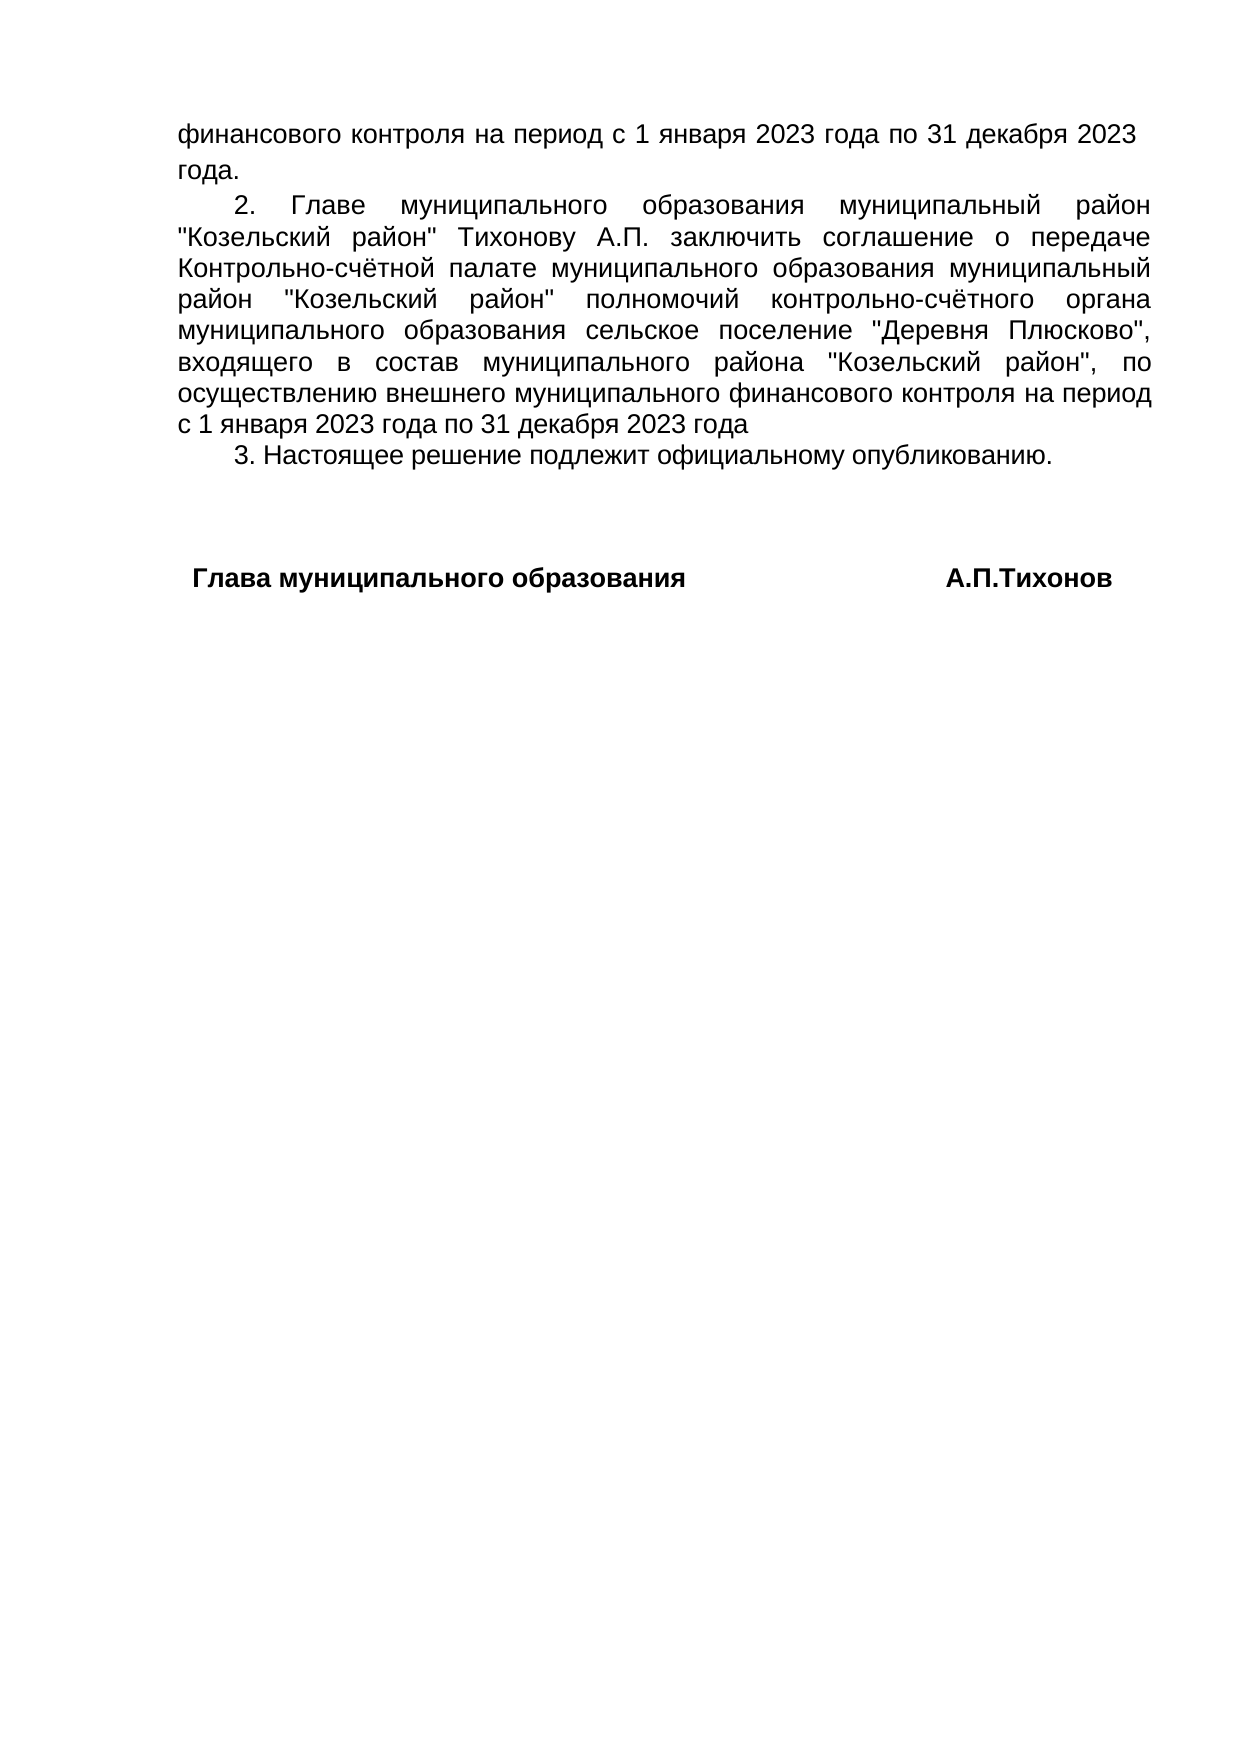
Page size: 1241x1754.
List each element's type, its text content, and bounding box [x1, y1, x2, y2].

text 2. Главе муниципального образования муниципальный район "Козельский район" Тихонову А.П. заключить соглашение о передаче Контрольно-счётной палате муниципального образования муниципальный район "Козельский район" полномочий контрольно-счётного органа муниципального образования сельское поселение "Деревня Плюсково", входящего в состав муниципального района "Козельский район", по осуществлению внешнего муниципального финансового контроля на период с 1 января 2023 года по 31 декабря 2023 года [177, 189, 1152, 439]
text 3. Настоящее решение подлежит официальному опубликованию. [177, 439, 1152, 471]
text Глава муниципального образования А.П.Тихонов [192, 562, 1137, 594]
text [177, 118, 1137, 185]
